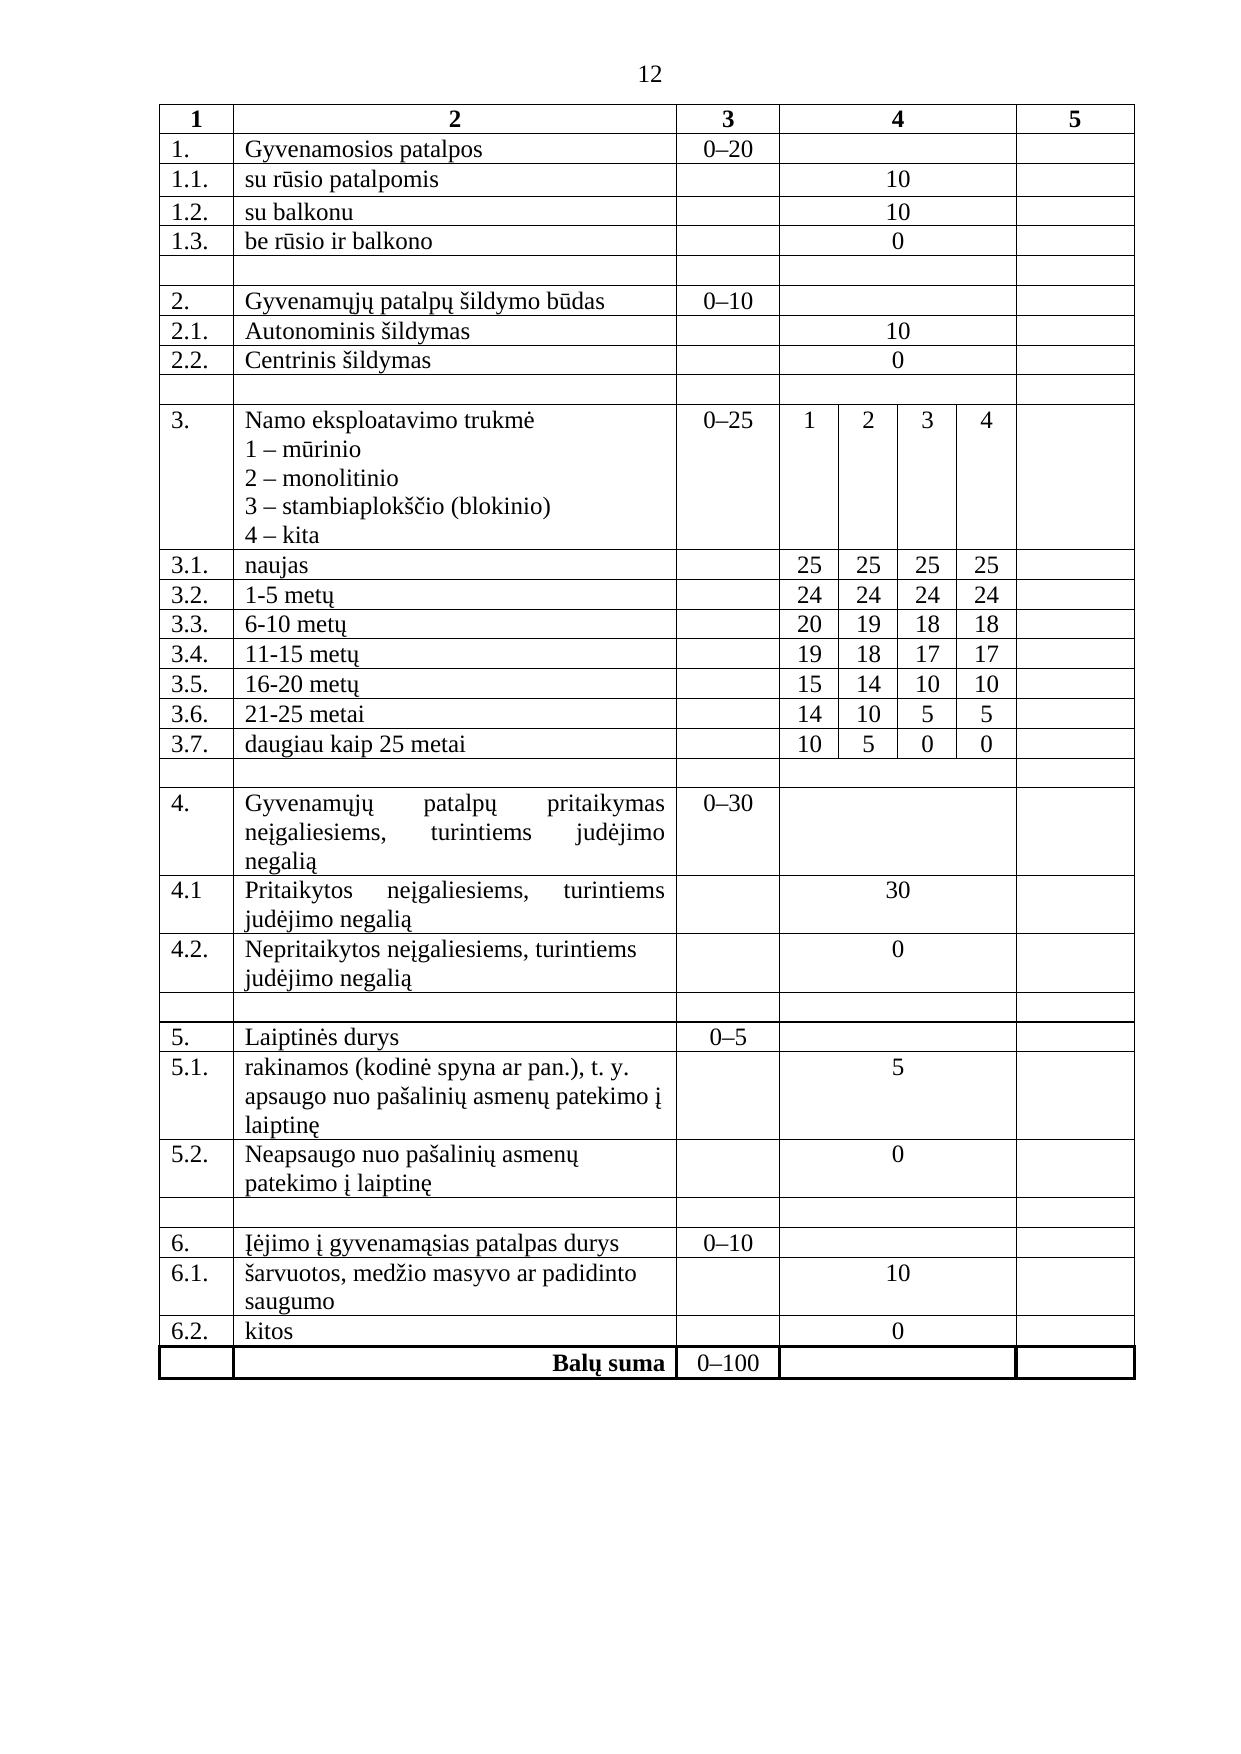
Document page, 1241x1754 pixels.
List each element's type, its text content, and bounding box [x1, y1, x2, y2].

table_cell 0 [780, 226, 1016, 255]
table_cell Pritaikytos neįgaliesiems, turintiems judėjimo negalią [234, 876, 676, 933]
table_cell [677, 729, 779, 757]
table_cell 10 [780, 1258, 1016, 1315]
table_cell 0 [780, 1316, 1016, 1345]
table_cell [1017, 405, 1134, 549]
table_cell 0–10 [677, 1228, 779, 1257]
table_cell 1.1. [160, 164, 233, 196]
table_cell [1017, 316, 1134, 344]
table_cell 4 [957, 405, 1016, 549]
table_cell su balkonu [234, 197, 676, 225]
table_cell 25 [839, 550, 897, 579]
table_cell 18 [898, 610, 956, 638]
table_cell [1017, 610, 1134, 638]
table_cell [677, 1316, 779, 1345]
table_cell 18 [839, 639, 897, 668]
table_cell [780, 759, 1016, 787]
table_cell [1017, 256, 1134, 285]
table_cell 0–10 [677, 286, 779, 315]
table_cell [677, 256, 779, 285]
table_cell 0 [780, 1140, 1016, 1197]
table_cell 10 [839, 699, 897, 728]
table_cell [677, 226, 779, 255]
table_cell 2.2. [160, 346, 233, 374]
table_cell [677, 934, 779, 992]
table_cell daugiau kaip 25 metai [234, 729, 676, 757]
table_cell 10 [898, 669, 956, 698]
table_cell [677, 699, 779, 728]
table_cell 10 [780, 316, 1016, 344]
table_cell Įėjimo į gyvenamąsias patalpas durys [234, 1228, 676, 1257]
table_cell 10 [780, 164, 1016, 196]
table_cell [1017, 346, 1134, 374]
table_cell Centrinis šildymas [234, 346, 676, 374]
table_cell Nepritaikytos neįgaliesiems, turintiems judėjimo negalią [234, 934, 676, 992]
table_cell [677, 346, 779, 374]
table_cell [780, 1228, 1016, 1257]
table_cell 3 [677, 105, 779, 133]
table_cell [677, 1258, 779, 1315]
table_cell 5.1. [160, 1052, 233, 1138]
table_cell [1017, 876, 1134, 933]
table_cell 6-10 metų [234, 610, 676, 638]
table_cell [1017, 580, 1134, 608]
table_cell 1. [160, 134, 233, 163]
table_cell [1017, 286, 1134, 315]
table_cell 0 [898, 729, 956, 757]
table_cell 4.1 [160, 876, 233, 933]
table_cell 24 [839, 580, 897, 608]
table_cell Balų suma [235, 1348, 675, 1377]
table_cell naujas [234, 550, 676, 579]
table_cell 2. [160, 286, 233, 315]
table_cell 19 [839, 610, 897, 638]
table_cell 10 [780, 197, 1016, 225]
table_cell 0 [780, 346, 1016, 374]
table_cell [1017, 1140, 1134, 1197]
table_cell 24 [780, 580, 838, 608]
table_cell 24 [898, 580, 956, 608]
table_cell [677, 1140, 779, 1197]
table_cell 10 [957, 669, 1016, 698]
table_cell 1.2. [160, 197, 233, 225]
table_cell [160, 993, 233, 1021]
table_cell 0–20 [677, 134, 779, 163]
table_cell [1017, 226, 1134, 255]
table_cell [780, 134, 1016, 163]
table_cell Gyvenamosios patalpos [234, 134, 676, 163]
table_cell 2 [234, 105, 676, 133]
table_cell [1017, 134, 1134, 163]
table_cell kitos [234, 1316, 676, 1345]
table_cell [780, 993, 1016, 1021]
table_cell 2.1. [160, 316, 233, 344]
table_cell 0–30 [677, 788, 779, 874]
table_cell [1017, 669, 1134, 698]
table_cell 0 [780, 934, 1016, 992]
table_cell [677, 550, 779, 579]
table_cell [1017, 699, 1134, 728]
table_cell 5 [780, 1052, 1016, 1138]
table_cell [780, 1023, 1016, 1051]
table_cell [1017, 639, 1134, 668]
table_cell [1017, 1052, 1134, 1138]
table_cell 0–100 [678, 1348, 778, 1377]
table_cell [1017, 729, 1134, 757]
table_cell 25 [898, 550, 956, 579]
table_cell [677, 375, 779, 404]
table_cell 3.6. [160, 699, 233, 728]
table_cell Laiptinės durys [234, 1023, 676, 1051]
table_cell 4. [160, 788, 233, 874]
table_cell 17 [898, 639, 956, 668]
table_cell 2 [839, 405, 897, 549]
table_cell 5 [957, 699, 1016, 728]
table_cell rakinamos (kodinė spyna ar pan.), t. y. apsaugo nuo pašalinių asmenų patekimo į laiptinę [234, 1052, 676, 1138]
table_cell 4.2. [160, 934, 233, 992]
table_cell [677, 197, 779, 225]
table_cell [160, 256, 233, 285]
table_cell Gyvenamųjų patalpų šildymo būdas [234, 286, 676, 315]
table_cell [677, 993, 779, 1021]
table_cell [677, 669, 779, 698]
table_cell [1017, 1228, 1134, 1257]
table_cell [1017, 164, 1134, 196]
table_cell [160, 375, 233, 404]
table_cell 1.3. [160, 226, 233, 255]
table_cell [781, 1348, 1014, 1377]
table_cell [780, 1198, 1016, 1227]
table_cell [1017, 375, 1134, 404]
table_cell 3.3. [160, 610, 233, 638]
table_cell 1 [160, 105, 233, 133]
table_cell 19 [780, 639, 838, 668]
table_cell 4 [780, 105, 1016, 133]
table_cell [1017, 993, 1134, 1021]
table_cell [677, 580, 779, 608]
table_cell 5 [839, 729, 897, 757]
table_cell 14 [780, 699, 838, 728]
table_cell 21-25 metai [234, 699, 676, 728]
table_cell Namo eksploatavimo trukmė 1 – mūrinio 2 – monolitinio 3 – stambiaplokščio (blokinio) 4 – kita [234, 405, 676, 549]
table_cell su rūsio patalpomis [234, 164, 676, 196]
table_cell [234, 993, 676, 1021]
table_cell Autonominis šildymas [234, 316, 676, 344]
table_cell 6.1. [160, 1258, 233, 1315]
table_cell 30 [780, 876, 1016, 933]
table_cell 1-5 metų [234, 580, 676, 608]
table_cell [677, 164, 779, 196]
table_cell 14 [839, 669, 897, 698]
table_cell 1 [780, 405, 838, 549]
table_cell [1018, 1348, 1133, 1377]
table_cell [677, 876, 779, 933]
table_cell 0–5 [677, 1023, 779, 1051]
table_cell [160, 759, 233, 787]
table_cell 18 [957, 610, 1016, 638]
table_cell [1017, 1023, 1134, 1051]
table_cell [677, 610, 779, 638]
table_cell 5 [898, 699, 956, 728]
table_cell [677, 1198, 779, 1227]
table_cell 17 [957, 639, 1016, 668]
table_cell [780, 286, 1016, 315]
table_cell 25 [780, 550, 838, 579]
table_cell [234, 375, 676, 404]
table_cell 3. [160, 405, 233, 549]
table_cell 3.4. [160, 639, 233, 668]
table_cell [1017, 1316, 1134, 1345]
table_cell 5 [1017, 105, 1134, 133]
table_cell 25 [957, 550, 1016, 579]
table_cell 3.7. [160, 729, 233, 757]
table_cell 3 [898, 405, 956, 549]
table_cell [234, 1198, 676, 1227]
table_cell [161, 1348, 232, 1377]
table_cell šarvuotos, medžio masyvo ar padidinto saugumo [234, 1258, 676, 1315]
table_cell 15 [780, 669, 838, 698]
table_cell 16-20 metų [234, 669, 676, 698]
table_cell [1017, 934, 1134, 992]
table_cell 10 [780, 729, 838, 757]
table_cell 5. [160, 1023, 233, 1051]
table_cell [1017, 788, 1134, 874]
table_cell 6. [160, 1228, 233, 1257]
table_cell [1017, 550, 1134, 579]
table_cell [780, 788, 1016, 874]
table_cell 3.2. [160, 580, 233, 608]
table_cell 3.5. [160, 669, 233, 698]
table_cell [780, 256, 1016, 285]
table_cell [1017, 1258, 1134, 1315]
table_cell 24 [957, 580, 1016, 608]
table_cell [1017, 759, 1134, 787]
table_cell 11-15 metų [234, 639, 676, 668]
table_cell 0–25 [677, 405, 779, 549]
table_cell [677, 759, 779, 787]
table_cell Neapsaugo nuo pašalinių asmenų patekimo į laiptinę [234, 1140, 676, 1197]
table_cell [1017, 197, 1134, 225]
table_cell 6.2. [160, 1316, 233, 1345]
table_cell [677, 639, 779, 668]
table_cell be rūsio ir balkono [234, 226, 676, 255]
table_cell [780, 375, 1016, 404]
table_cell 0 [957, 729, 1016, 757]
table_cell [234, 759, 676, 787]
table_cell [677, 1052, 779, 1138]
table_cell 5.2. [160, 1140, 233, 1197]
table_cell [677, 316, 779, 344]
table_cell [234, 256, 676, 285]
table_cell 20 [780, 610, 838, 638]
table_cell [160, 1198, 233, 1227]
table_cell 3.1. [160, 550, 233, 579]
table_cell [1017, 1198, 1134, 1227]
table_cell Gyvenamųjų patalpų pritaikymas neįgaliesiems, turintiems judėjimo negalią [234, 788, 676, 874]
